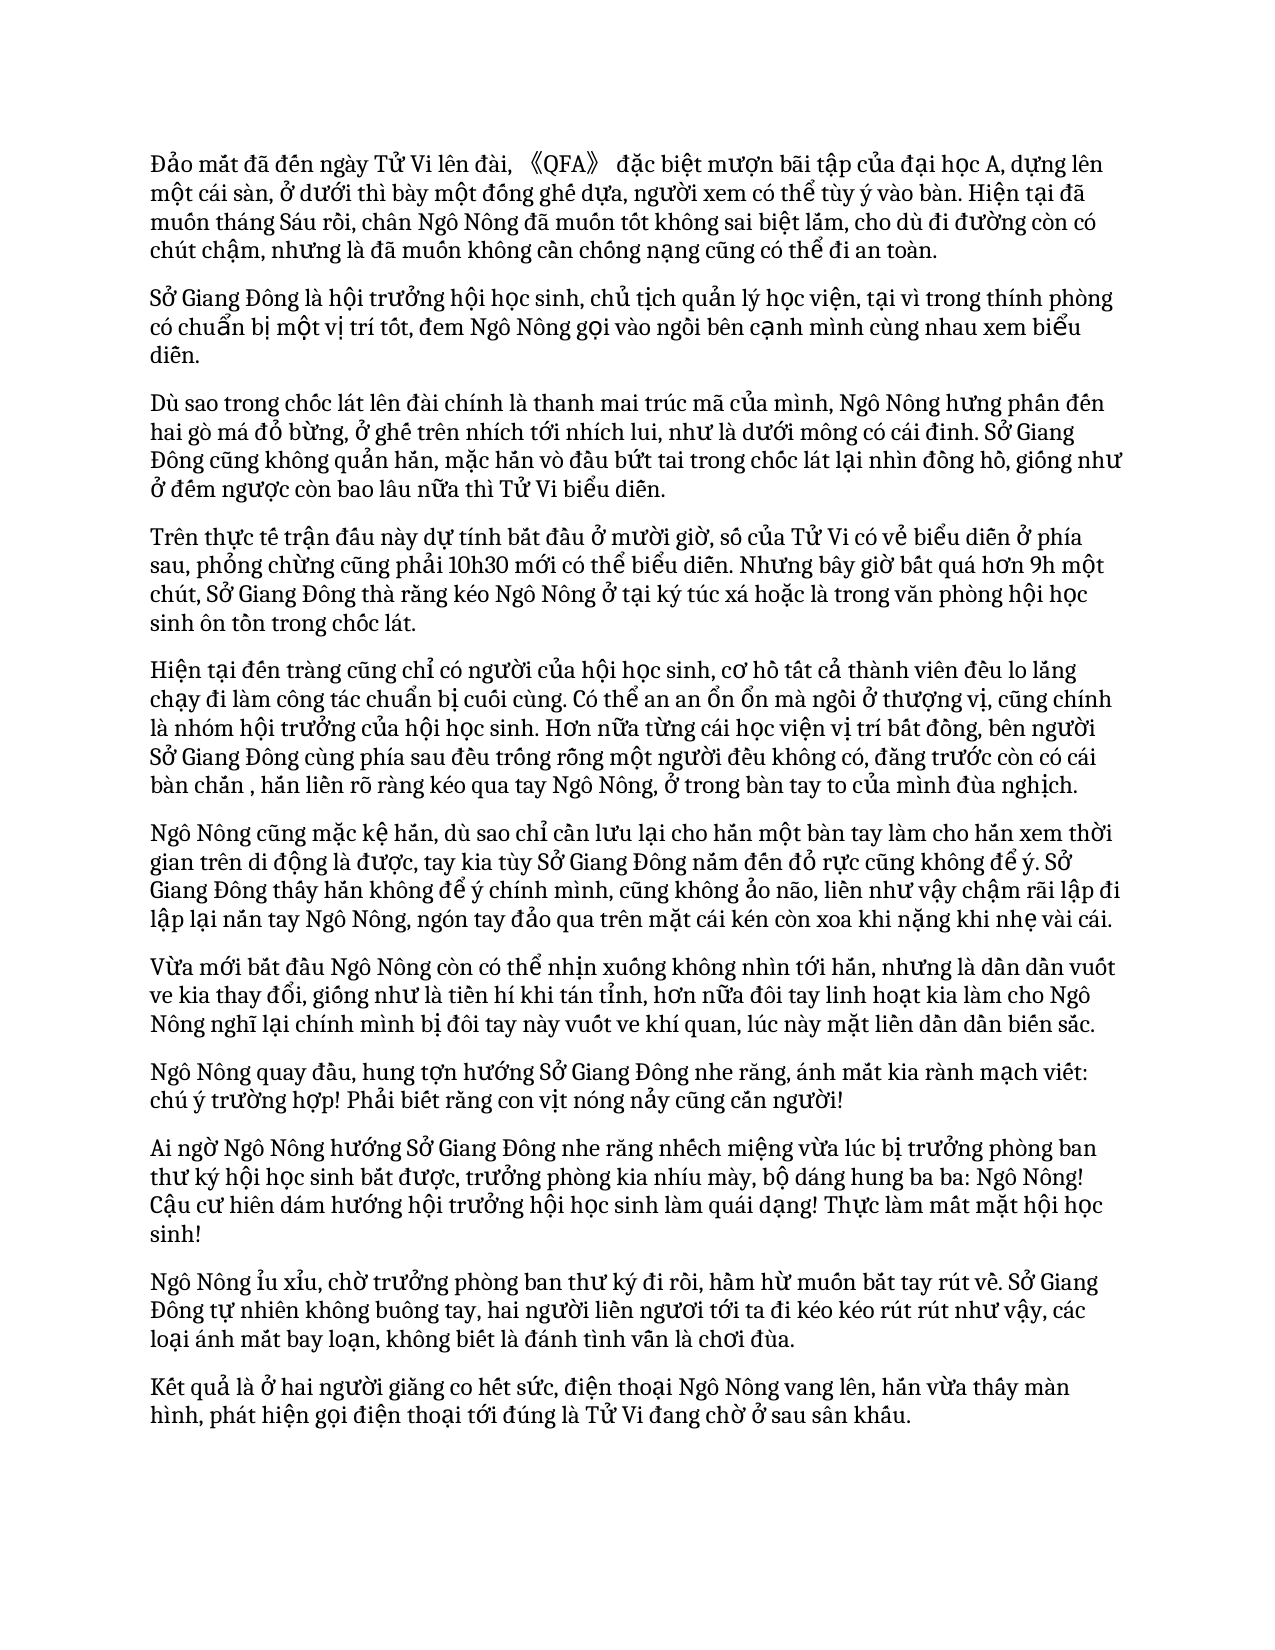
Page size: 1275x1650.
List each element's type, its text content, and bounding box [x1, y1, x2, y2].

text Dù sao trong chốc lát lên đài chính là thanh mai trúc mã của mình, Ngô Nông hưng phấn đến hai gò má đỏ bừng, ở ghế trên nhích tới nhích lui, như là dưới mông có cái đinh. Sở Giang Đông cũng không quản hắn, mặc hắn vò đầu bứt tai trong chốc lát lại nhìn đồng hồ, giống như ở đếm ngược còn bao lâu nữa thì Tử Vi biểu diễn. [150, 389, 1125, 504]
text Ai ngờ Ngô Nông hướng Sở Giang Đông nhe răng nhếch miệng vừa lúc bị trưởng phòng ban thư ký hội học sinh bắt được, trưởng phòng kia nhíu mày, bộ dáng hung ba ba: Ngô Nông! Cậu cư hiên dám hướng hội trưởng hội học sinh làm quái dạng! Thực làm mất mặt hội học sinh! [150, 1134, 1125, 1249]
text Kết quả là ở hai người giằng co hết sức, điện thoại Ngô Nông vang lên, hắn vừa thấy màn hình, phát hiện gọi điện thoại tới đúng là Tử Vi đang chờ ở sau sân khấu. [150, 1372, 1125, 1430]
text Ngô Nông ỉu xỉu, chờ trưởng phòng ban thư ký đi rồi, hầm hừ muốn bắt tay rút về. Sở Giang Đông tự nhiên không buông tay, hai người liền ngươi tới ta đi kéo kéo rút rút như vậy, các loại ánh mắt bay loạn, không biết là đánh tình vẫn là chơi đùa. [150, 1267, 1125, 1354]
text Hiện tại đến tràng cũng chỉ có người của hội học sinh, cơ hồ tất cả thành viên đều lo lắng chạy đi làm công tác chuẩn bị cuối cùng. Có thể an an ổn ổn mà ngồi ở thượng vị, cũng chính là nhóm hội trưởng của hội học sinh. Hơn nữa từng cái học viện vị trí bất đồng, bên người Sở Giang Đông cùng phía sau đều trống rỗng một người đều không có, đằng trước còn có cái bàn chắn , hắn liền rõ ràng kéo qua tay Ngô Nông, ở trong bàn tay to của mình đùa nghịch. [150, 656, 1125, 800]
text Ngô Nông cũng mặc kệ hắn, dù sao chỉ cần lưu lại cho hắn một bàn tay làm cho hắn xem thời gian trên di động là được, tay kia tùy Sở Giang Đông nắm đến đỏ rực cũng không để ý. Sở Giang Đông thấy hắn không để ý chính mình, cũng không ảo não, liền như vậy chậm rãi lập đi lập lại nắn tay Ngô Nông, ngón tay đảo qua trên mặt cái kén còn xoa khi nặng khi nhẹ vài cái. [150, 819, 1125, 934]
text Trên thực tế trận đấu này dự tính bắt đầu ở mười giờ, số của Tử Vi có vẻ biểu diễn ở phía sau, phỏng chừng cũng phải 10h30 mới có thể biểu diễn. Nhưng bây giờ bất quá hơn 9h một chút, Sở Giang Đông thà rằng kéo Ngô Nông ở tại ký túc xá hoặc là trong văn phòng hội học sinh ôn tồn trong chốc lát. [150, 522, 1125, 637]
text Ngô Nông quay đầu, hung tợn hướng Sở Giang Đông nhe răng, ánh mắt kia rành mạch viết: chú ý trường hợp! Phải biết rằng con vịt nóng nảy cũng cắn người! [150, 1057, 1125, 1115]
text Vừa mới bắt đầu Ngô Nông còn có thể nhịn xuống không nhìn tới hắn, nhưng là dần dần vuốt ve kia thay đổi, giống như là tiền hí khi tán tỉnh, hơn nữa đôi tay linh hoạt kia làm cho Ngô Nông nghĩ lại chính mình bị đôi tay này vuốt ve khí quan, lúc này mặt liền dần dần biến sắc. [150, 952, 1125, 1039]
text Sở Giang Đông là hội trưởng hội học sinh, chủ tịch quản lý học viện, tại vì trong thính phòng có chuẩn bị một vị trí tốt, đem Ngô Nông gọi vào ngồi bên cạnh mình cùng nhau xem biểu diễn. [150, 284, 1125, 370]
text Đảo mắt đã đến ngày Tử Vi lên đài, 《QFA》 đặc biệt mượn bãi tập của đại học A, dựng lên một cái sàn, ở dưới thì bày một đống ghế dựa, người xem có thể tùy ý vào bàn. Hiện tại đã muốn tháng Sáu rồi, chân Ngô Nông đã muốn tốt không sai biệt lắm, cho dù đi đường còn có chút chậm, nhưng là đã muốn không cần chống nạng cũng có thể đi an toàn. [150, 150, 1125, 265]
